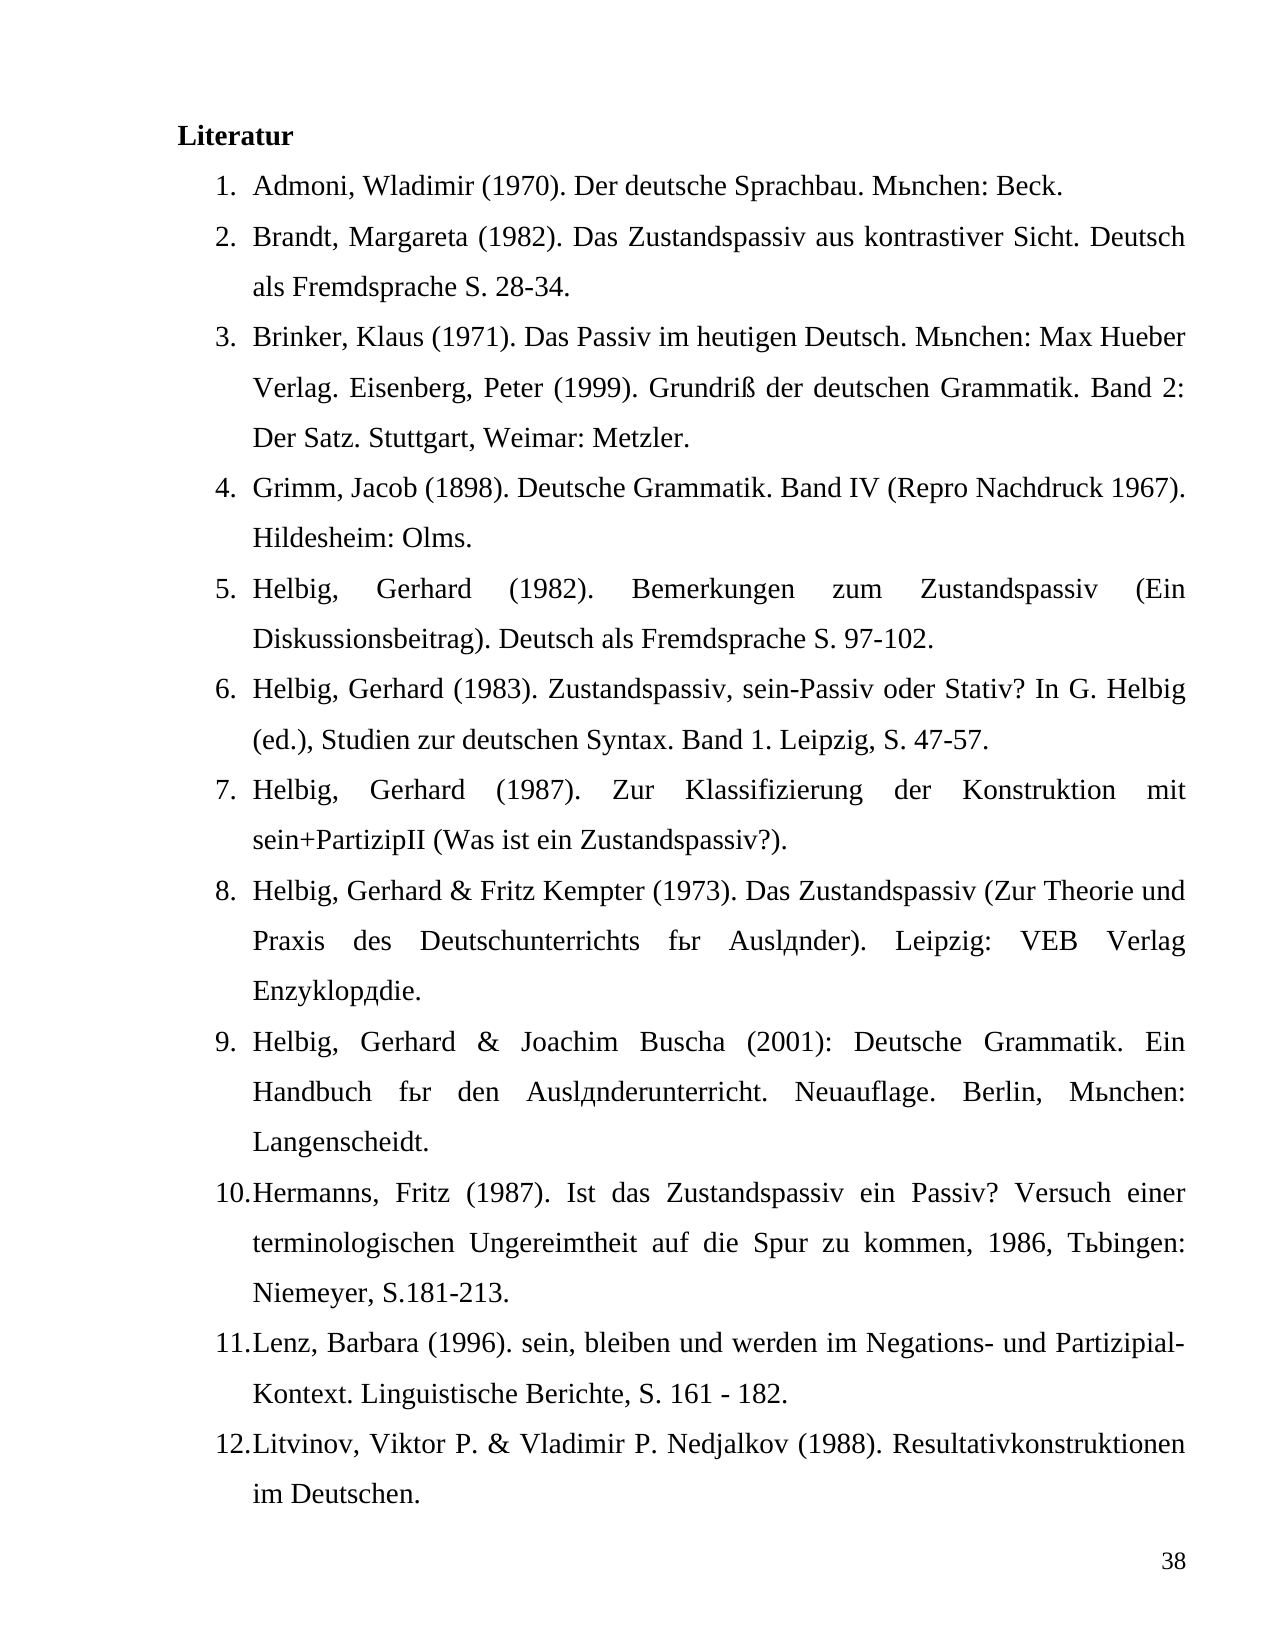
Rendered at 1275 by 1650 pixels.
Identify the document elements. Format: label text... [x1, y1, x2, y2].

list Helbig, Gerhard & Joachim Buscha (2001): Deutsche Grammatik. Ein Handbuch fьr den Auslдnderunterricht. Neuauflage. Berlin, Mьnchen: Langenscheidt. [215, 1024, 1186, 1158]
list Helbig, Gerhard (1982). Bemerkungen zum Zustandspassiv (Ein Diskussionsbeitrag). Deutsch als Fremdsprache S. 97-102. [215, 571, 1186, 655]
list Helbig, Gerhard (1983). Zustandspassiv, sein-Passiv oder Stativ? In G. Helbig (ed.), Studien zur deutschen Syntax. Band 1. Leipzig, S. 47-57. [215, 672, 1186, 755]
list Hermanns, Fritz (1987). Ist das Zustandspassiv ein Passiv? Versuch einer terminologischen Ungereimtheit auf die Spur zu kommen, 1986, Tьbingen: Niemeyer, S.181-213. [215, 1175, 1186, 1309]
list Grimm, Jacob (1898). Deutsche Grammatik. Band IV (Repro Nachdruck 1967). Hildesheim: Olms. [215, 470, 1186, 554]
list Helbig, Gerhard (1987). Zur Klassifizierung der Konstruktion mit sein+PartizipII (Was ist ein Zustandspassiv?). [215, 772, 1186, 856]
list Lenz, Barbara (1996). sein, bleiben und werden im Negations- und Partizipial-Kontext. Linguistische Berichte, S. 161 - 182. [215, 1326, 1186, 1409]
list Brandt, Margareta (1982). Das Zustandspassiv aus kontrastiver Sicht. Deutsch als Fremdsprache S. 28-34. [215, 219, 1186, 303]
list Helbig, Gerhard & Fritz Kempter (1973). Das Zustandspassiv (Zur Theorie und Praxis des Deutschunterrichts fьr Auslдnder). Leipzig: VEB Verlag Enzyklopдdie. [215, 873, 1186, 1007]
list Brinker, Klaus (1971). Das Passiv im heutigen Deutsch. Mьnchen: Max Hueber Verlag. Eisenberg, Peter (1999). Grundriß der deutschen Grammatik. Band 2: Der Satz. Stuttgart, Weimar: Metzler. [215, 319, 1186, 453]
text Literatur [177, 118, 1186, 152]
list Admoni, Wladimir (1970). Der deutsche Sprachbau. Mьnchen: Beck. [215, 168, 1186, 202]
list Litvinov, Viktor P. & Vladimir P. Nedjalkov (1988). Resultativkonstruktionen im Deutschen. [215, 1426, 1186, 1510]
